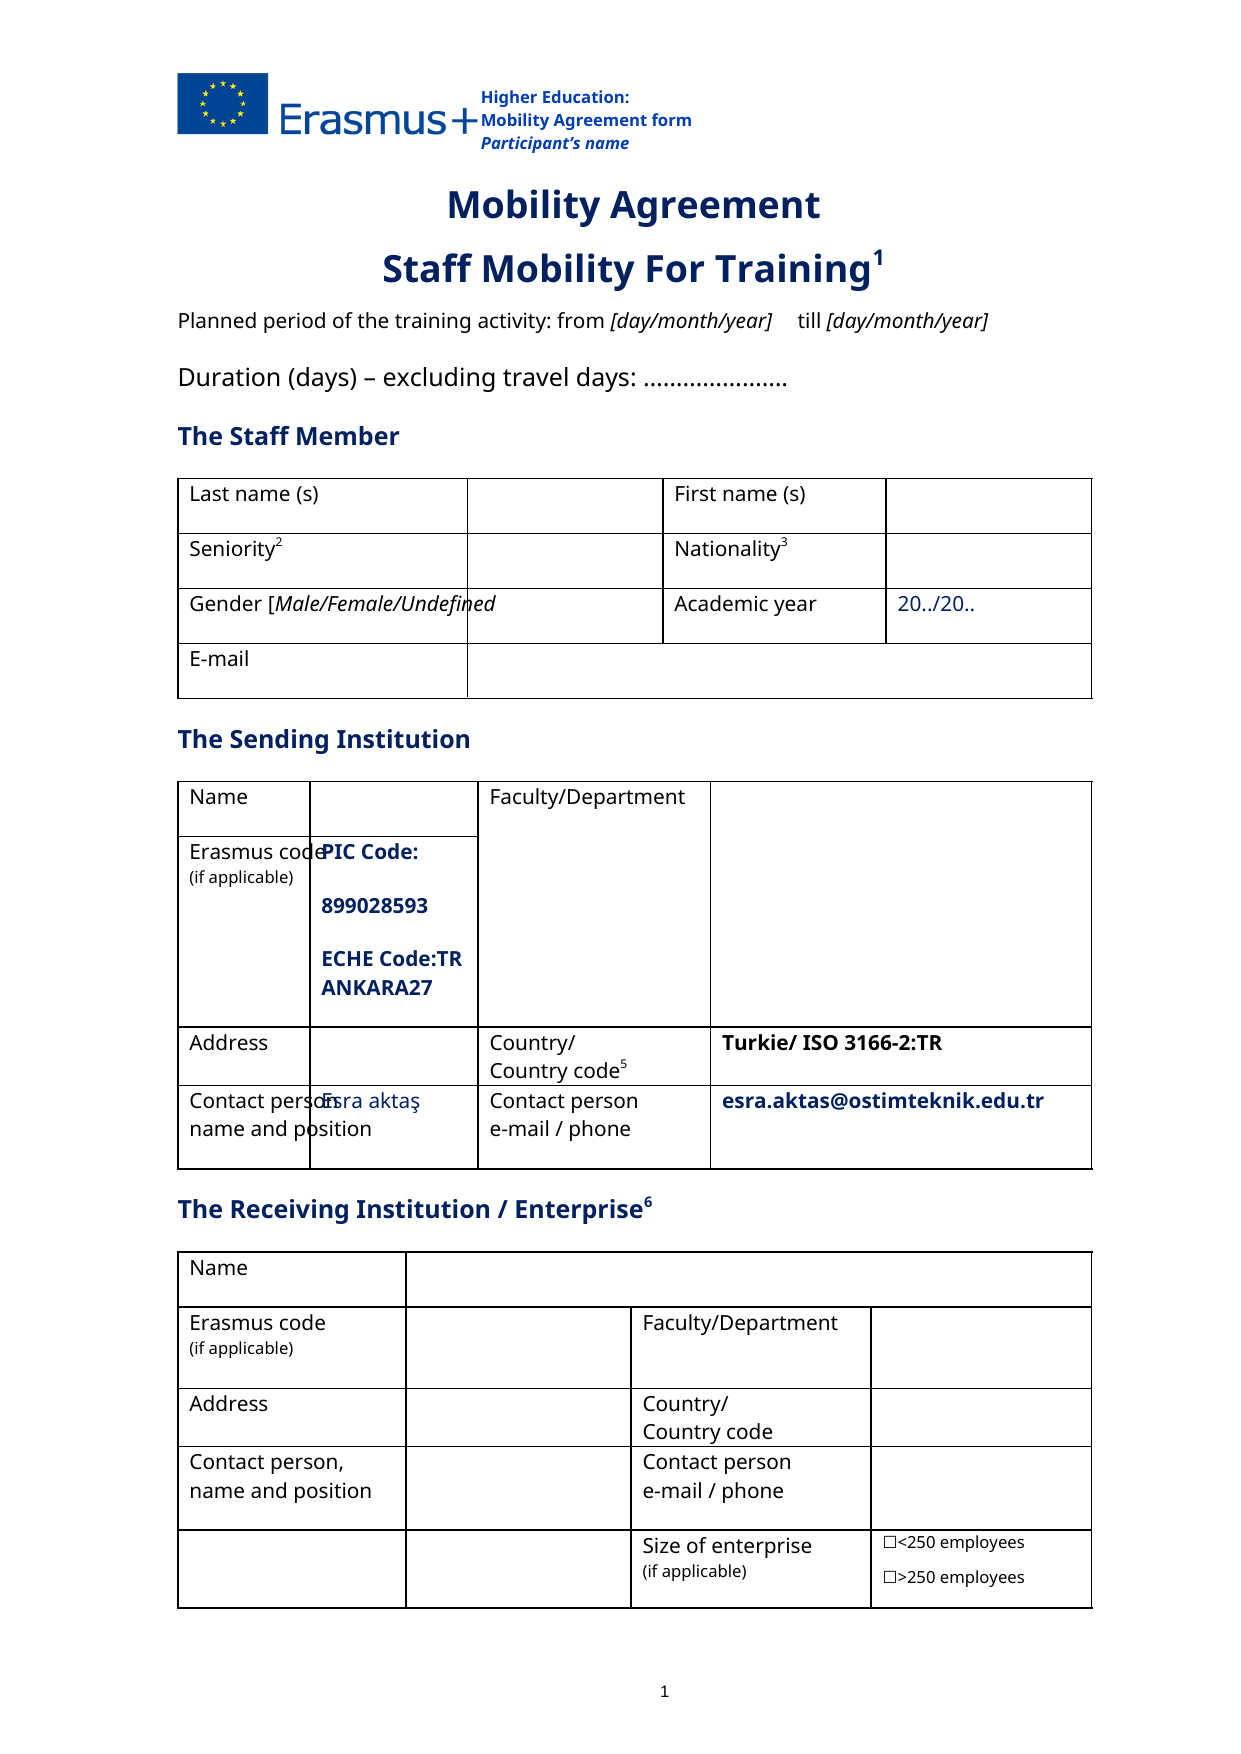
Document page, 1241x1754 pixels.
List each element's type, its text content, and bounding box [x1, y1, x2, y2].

table_cell Erasmus code (if applicable) [179, 837, 309, 1026]
text Duration (days) – excluding travel days: …………………. [177, 359, 1196, 393]
table_header [407, 1253, 1091, 1306]
table_cell Esra aktaş [311, 1086, 477, 1168]
table_cell Contact person, name and position [179, 1447, 405, 1529]
table_cell Turkie/ ISO 3166-2:TR [711, 1028, 1091, 1084]
table_cell [468, 589, 662, 642]
table_cell [872, 1447, 1091, 1529]
table_header [887, 479, 1091, 532]
table_cell Erasmus code (if applicable) [179, 1308, 405, 1387]
table_cell [872, 1389, 1091, 1446]
table_cell [468, 644, 1091, 697]
table_cell [407, 1531, 630, 1607]
table_cell <250 employees >250 employees [872, 1531, 1091, 1607]
table_cell Academic year [664, 589, 885, 642]
table_header [311, 782, 477, 836]
table_cell Faculty/Department [632, 1308, 870, 1387]
text The Receiving Institution / Enterprise [177, 1192, 1196, 1226]
table_header First name (s) [664, 479, 885, 532]
table_cell [887, 534, 1091, 587]
table_cell Contact person name and position [179, 1086, 309, 1168]
table_header Name [179, 782, 309, 836]
table_cell [872, 1308, 1091, 1387]
table_cell [407, 1308, 630, 1387]
table_cell Address [179, 1028, 309, 1084]
text Planned period of the training activity: from [day/month/year] till [day/month/year] [177, 306, 1092, 334]
table_cell Contact person e-mail / phone [632, 1447, 870, 1529]
text Mobility Agreement [177, 179, 1089, 230]
table_header [468, 479, 662, 532]
picture [177, 73, 478, 135]
table_header Name [179, 1253, 405, 1306]
text The Sending Institution [177, 722, 1196, 756]
table_cell PIC Code: 899028593 ECHE Code:TR ANKARA27 [311, 837, 477, 1026]
table_cell [407, 1389, 630, 1446]
table_cell E-mail [179, 644, 467, 697]
table_cell esra.aktas@ostimteknik.edu.tr [711, 1086, 1091, 1168]
table_cell Nationality [664, 534, 885, 587]
table_header Last name (s) [179, 479, 467, 532]
table_cell Gender [Male/Female/Undefined] [179, 589, 467, 642]
table_header Faculty/Department [479, 782, 710, 1026]
text The Staff Member [177, 418, 1196, 452]
table_cell Address [179, 1389, 405, 1446]
table_cell Seniority [179, 534, 467, 587]
table_cell Contact person e-mail / phone [479, 1086, 710, 1168]
table_cell Country/ Country code [479, 1028, 710, 1084]
table_header [711, 782, 1091, 1026]
table_cell 20../20.. [887, 589, 1091, 642]
table_cell Size of enterprise (if applicable) [632, 1531, 870, 1607]
table_cell [311, 1028, 477, 1084]
table_cell [407, 1447, 630, 1529]
text Staff Mobility For Training [177, 242, 1089, 293]
table_cell Country/ Country code [632, 1389, 870, 1446]
table_cell [468, 534, 662, 587]
table_cell [179, 1531, 405, 1607]
